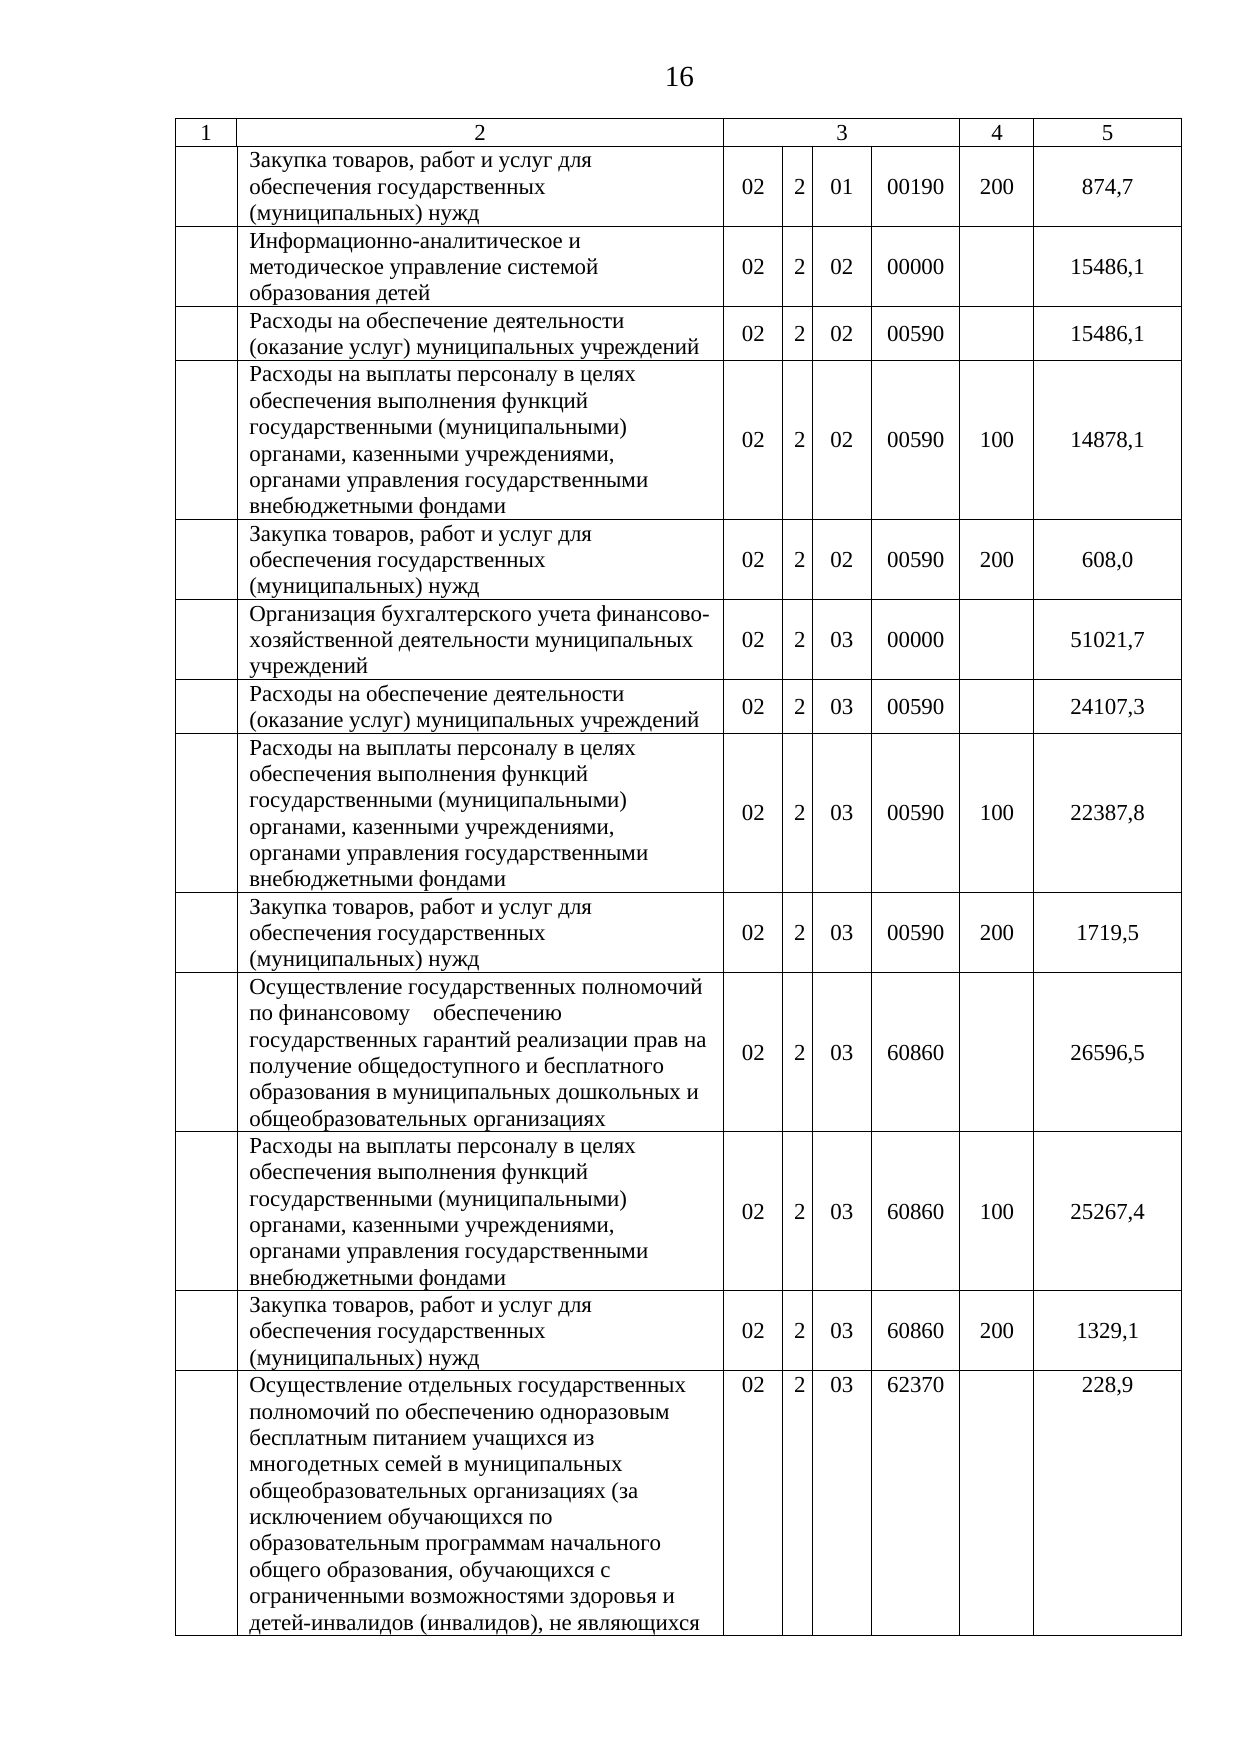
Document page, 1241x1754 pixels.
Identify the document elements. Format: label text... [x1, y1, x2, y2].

table_cell 03 [813, 893, 871, 972]
table_cell 00590 [872, 893, 959, 972]
table_cell [176, 1132, 237, 1290]
table_cell 1329,1 [1034, 1291, 1181, 1370]
table_cell [176, 147, 237, 226]
table_cell [176, 680, 237, 733]
table_cell 874,7 [1034, 147, 1181, 226]
table_cell 00590 [872, 680, 959, 733]
table_cell 02 [724, 600, 782, 679]
table_cell [176, 1291, 237, 1370]
table_cell 03 [813, 680, 871, 733]
table_cell Закупка товаров, работ и услуг для обеспечения государственных (муниципальных) нужд [238, 520, 723, 599]
table_cell 02 [724, 147, 782, 226]
table_cell [960, 680, 1033, 733]
table_cell 2 [783, 600, 812, 679]
table_cell 200 [960, 1291, 1033, 1370]
table_cell 02 [724, 361, 782, 519]
table_cell 02 [813, 361, 871, 519]
table_cell 00590 [872, 734, 959, 892]
table_cell 228,9 [1034, 1371, 1181, 1635]
table_cell Закупка товаров, работ и услуг для обеспечения государственных (муниципальных) нужд [238, 1291, 723, 1370]
table_cell 00000 [872, 227, 959, 306]
table_cell 02 [724, 1132, 782, 1290]
table_cell 25267,4 [1034, 1132, 1181, 1290]
table_header 3 [724, 119, 959, 146]
table_cell 200 [960, 893, 1033, 972]
table_cell 2 [783, 307, 812, 359]
table_cell [176, 307, 237, 359]
table_cell [176, 734, 237, 892]
table_cell [176, 361, 237, 519]
table_cell 02 [724, 680, 782, 733]
table_cell 51021,7 [1034, 600, 1181, 679]
table_cell [960, 973, 1033, 1131]
table_cell 1719,5 [1034, 893, 1181, 972]
table_cell 2 [783, 1291, 812, 1370]
table_cell Расходы на обеспечение деятельности (оказание услуг) муниципальных учреждений [238, 307, 723, 359]
table_cell 60860 [872, 1291, 959, 1370]
table_cell 2 [783, 227, 812, 306]
table_cell 100 [960, 361, 1033, 519]
table_header 1 [176, 119, 236, 146]
table_cell 03 [813, 973, 871, 1131]
table_cell 100 [960, 1132, 1033, 1290]
table_cell 03 [813, 734, 871, 892]
table_cell 00000 [872, 600, 959, 679]
table_cell Организация бухгалтерского учета финансово-хозяйственной деятельности муниципальных учреждений [238, 600, 723, 679]
table_cell Информационно-аналитическое и методическое управление системой образования детей [238, 227, 723, 306]
table_cell 14878,1 [1034, 361, 1181, 519]
table_cell 01 [813, 147, 871, 226]
table_cell [176, 1371, 237, 1635]
table_cell 24107,3 [1034, 680, 1181, 733]
table_cell 02 [724, 307, 782, 359]
table_cell 2 [783, 973, 812, 1131]
table_cell Осуществление государственных полномочий по финансовому обеспечению государственных гарантий реализации прав на получение общедоступного и бесплатного образования в муниципальных дошкольных и общеобразовательных организациях [238, 973, 723, 1131]
table_cell 00590 [872, 520, 959, 599]
table_cell Закупка товаров, работ и услуг для обеспечения государственных (муниципальных) нужд [238, 893, 723, 972]
table_cell 62370 [872, 1371, 959, 1635]
table_cell 60860 [872, 1132, 959, 1290]
table_cell 26596,5 [1034, 973, 1181, 1131]
table_cell Закупка товаров, работ и услуг для обеспечения государственных (муниципальных) нужд [238, 147, 723, 226]
table_cell 02 [813, 520, 871, 599]
table_cell 2 [783, 1371, 812, 1635]
table_cell 2 [783, 147, 812, 226]
table_cell 03 [813, 1132, 871, 1290]
table_cell 03 [813, 600, 871, 679]
table_cell 200 [960, 147, 1033, 226]
table_cell 02 [724, 227, 782, 306]
table_cell [960, 600, 1033, 679]
table_cell 60860 [872, 973, 959, 1131]
table_cell 02 [813, 227, 871, 306]
table_cell [960, 227, 1033, 306]
table_cell 2 [783, 520, 812, 599]
table_cell Расходы на обеспечение деятельности (оказание услуг) муниципальных учреждений [238, 680, 723, 733]
table_cell [176, 227, 237, 306]
table_header 4 [960, 119, 1033, 146]
table_cell 02 [724, 734, 782, 892]
table_cell 02 [724, 1291, 782, 1370]
table_cell 200 [960, 520, 1033, 599]
table_cell 2 [783, 893, 812, 972]
table_cell 02 [724, 893, 782, 972]
table_cell 02 [724, 1371, 782, 1635]
table_cell 2 [783, 734, 812, 892]
table_cell 2 [783, 361, 812, 519]
table_cell 02 [724, 520, 782, 599]
table_cell [176, 973, 237, 1131]
table_cell 608,0 [1034, 520, 1181, 599]
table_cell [238, 1371, 723, 1635]
table_cell 00590 [872, 361, 959, 519]
table_cell 22387,8 [1034, 734, 1181, 892]
table_header 2 [237, 119, 723, 146]
table_cell 2 [783, 1132, 812, 1290]
table_cell [176, 520, 237, 599]
table_cell [176, 600, 237, 679]
table_cell 03 [813, 1371, 871, 1635]
table_cell 03 [813, 1291, 871, 1370]
table_cell 00190 [872, 147, 959, 226]
table_cell 00590 [872, 307, 959, 359]
table_cell 2 [783, 680, 812, 733]
table_cell 100 [960, 734, 1033, 892]
table_cell 02 [724, 973, 782, 1131]
table_cell [176, 893, 237, 972]
table_cell [960, 307, 1033, 359]
table_cell 02 [813, 307, 871, 359]
table_cell 15486,1 [1034, 307, 1181, 359]
table_header 5 [1034, 119, 1181, 146]
table_cell 15486,1 [1034, 227, 1181, 306]
table_cell [960, 1371, 1033, 1635]
